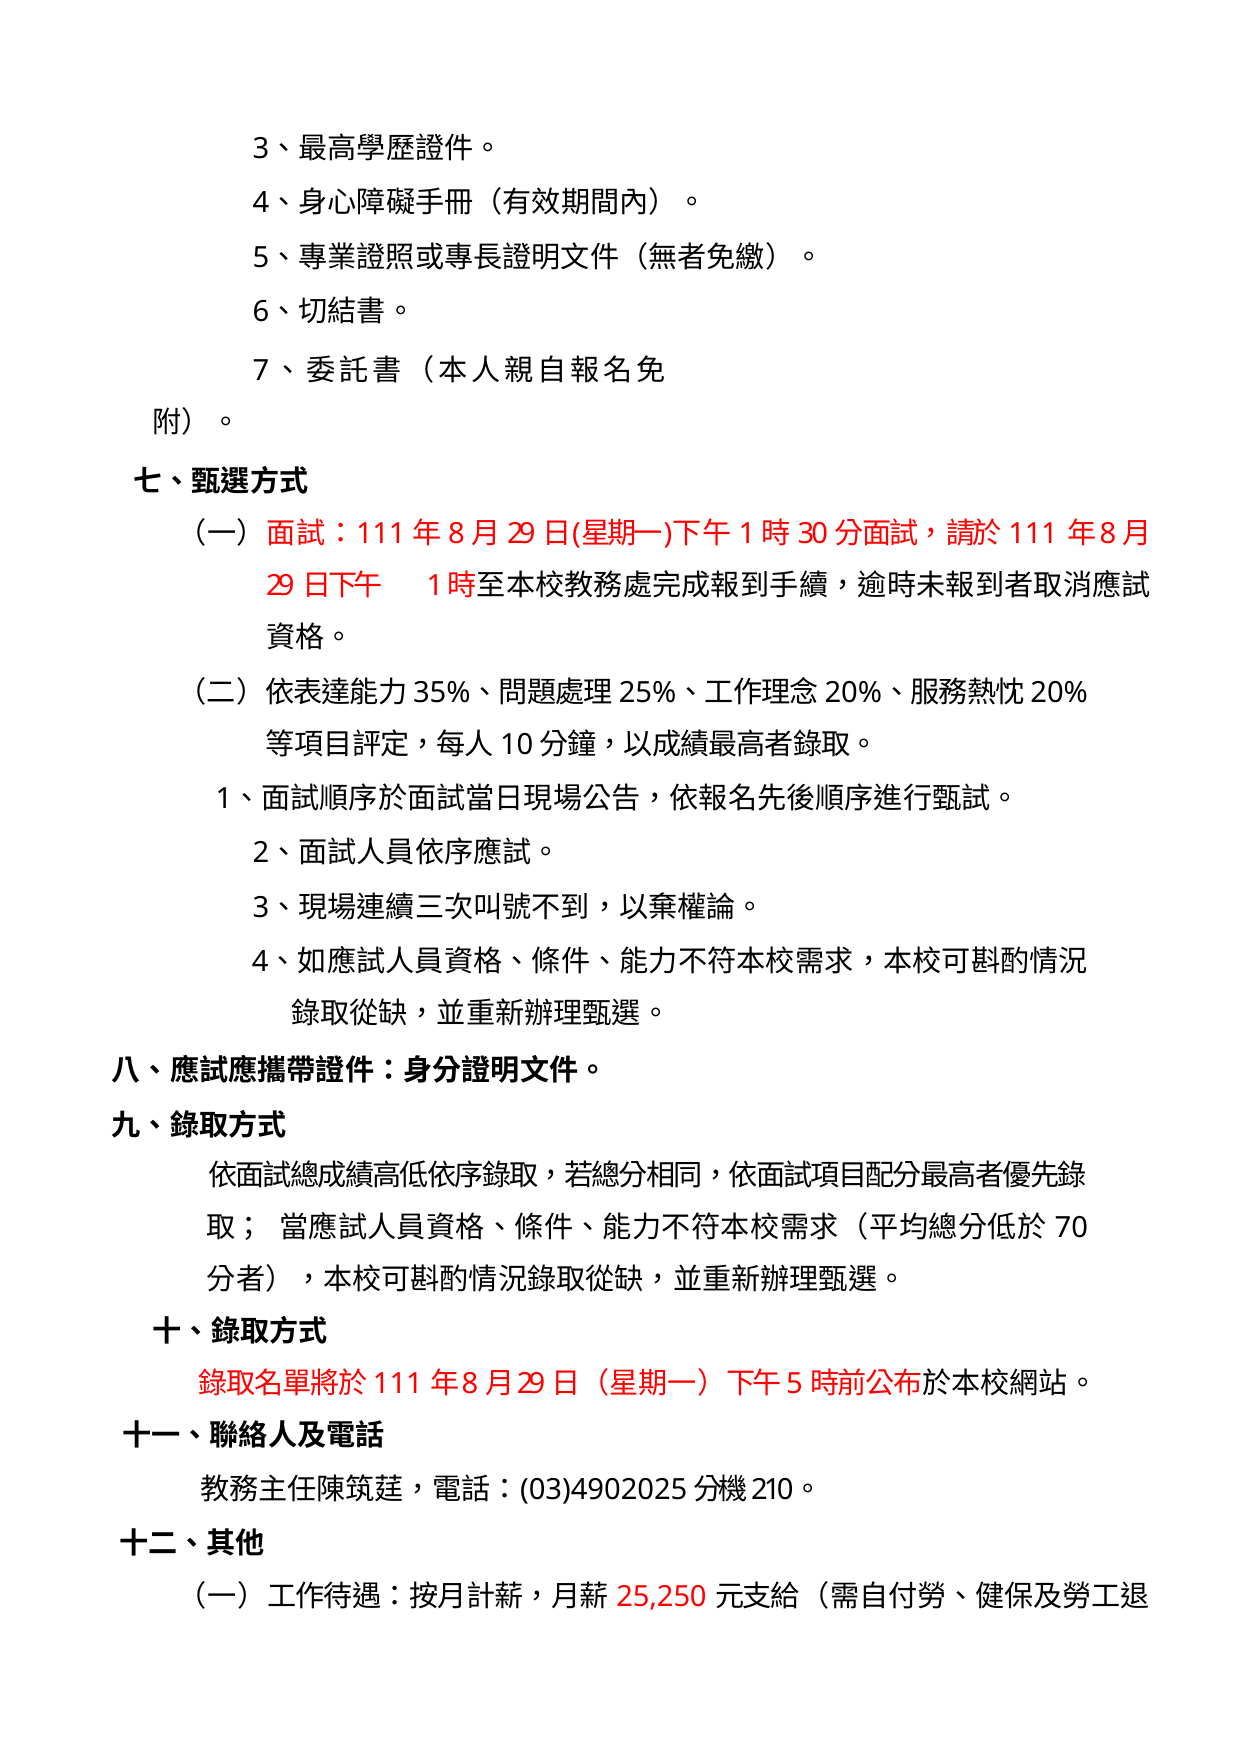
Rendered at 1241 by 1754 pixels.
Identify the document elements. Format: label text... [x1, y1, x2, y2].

text 八、應試應攜帶證件：身分證明文件。 [89, 1046, 1152, 1088]
text 5、專業證照或專長證明文件（無者免繳）。 [252, 225, 1152, 277]
text 4、身心障礙手冊（有效期間內）。 [252, 171, 1152, 223]
text 1、面試順序於面試當日現場公告，依報名先後順序進行甄試。 [177, 767, 1088, 819]
text 7、委託書（本人親自報名免附）。 [152, 339, 665, 443]
text 依面試總成績高低依序錄取，若總分相同，依面試項目配分最高者優先錄取； 當應試人員資格、條件、能力不符本校需求（平均總分低於 70 分者），本校可斟酌情況錄取從缺，並重新辦理甄選。 [207, 1143, 1088, 1299]
text （一）面試：111年8月29日(星期一)下午1時30分面試，請於111 年 8月 29 日下午 1 時至本校教務處完成報到手續，逾時未報到者取消應試資格。 [177, 502, 1152, 658]
text 十一、聯絡人及電話 [89, 1404, 1152, 1456]
subtitle 十、錄取方式 [152, 1299, 1152, 1352]
text 3、現場連續三次叫號不到，以棄權論。 [252, 875, 1152, 927]
text 2、面試人員依序應試。 [252, 821, 1152, 873]
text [177, 1564, 1152, 1616]
text 6、切結書。 [252, 280, 1152, 332]
text 4、如應試人員資格、條件、能力不符本校需求，本校可斟酌情況錄取從缺，並重新辦理甄選。 [252, 929, 1088, 1034]
text 十二、其他 [89, 1512, 1112, 1564]
text 九、錄取方式 [89, 1101, 1152, 1143]
text 七、甄選方式 [133, 450, 665, 502]
text 錄取名單將於 111 年 8 月 29日（星期一）下午 5 時前公布於本校網站。 [177, 1352, 1152, 1404]
text （二）依表達能力 35%、問題處理 25%、工作理念 20%、服務熱忱 20%等項目評定，每人10分鐘，以成績最高者錄取。 [177, 660, 1088, 764]
text 3、最高學歷證件。 [252, 117, 1152, 169]
text 教務主任陳筑莛，電話：(03)4902025分機 210。 [152, 1458, 1112, 1510]
